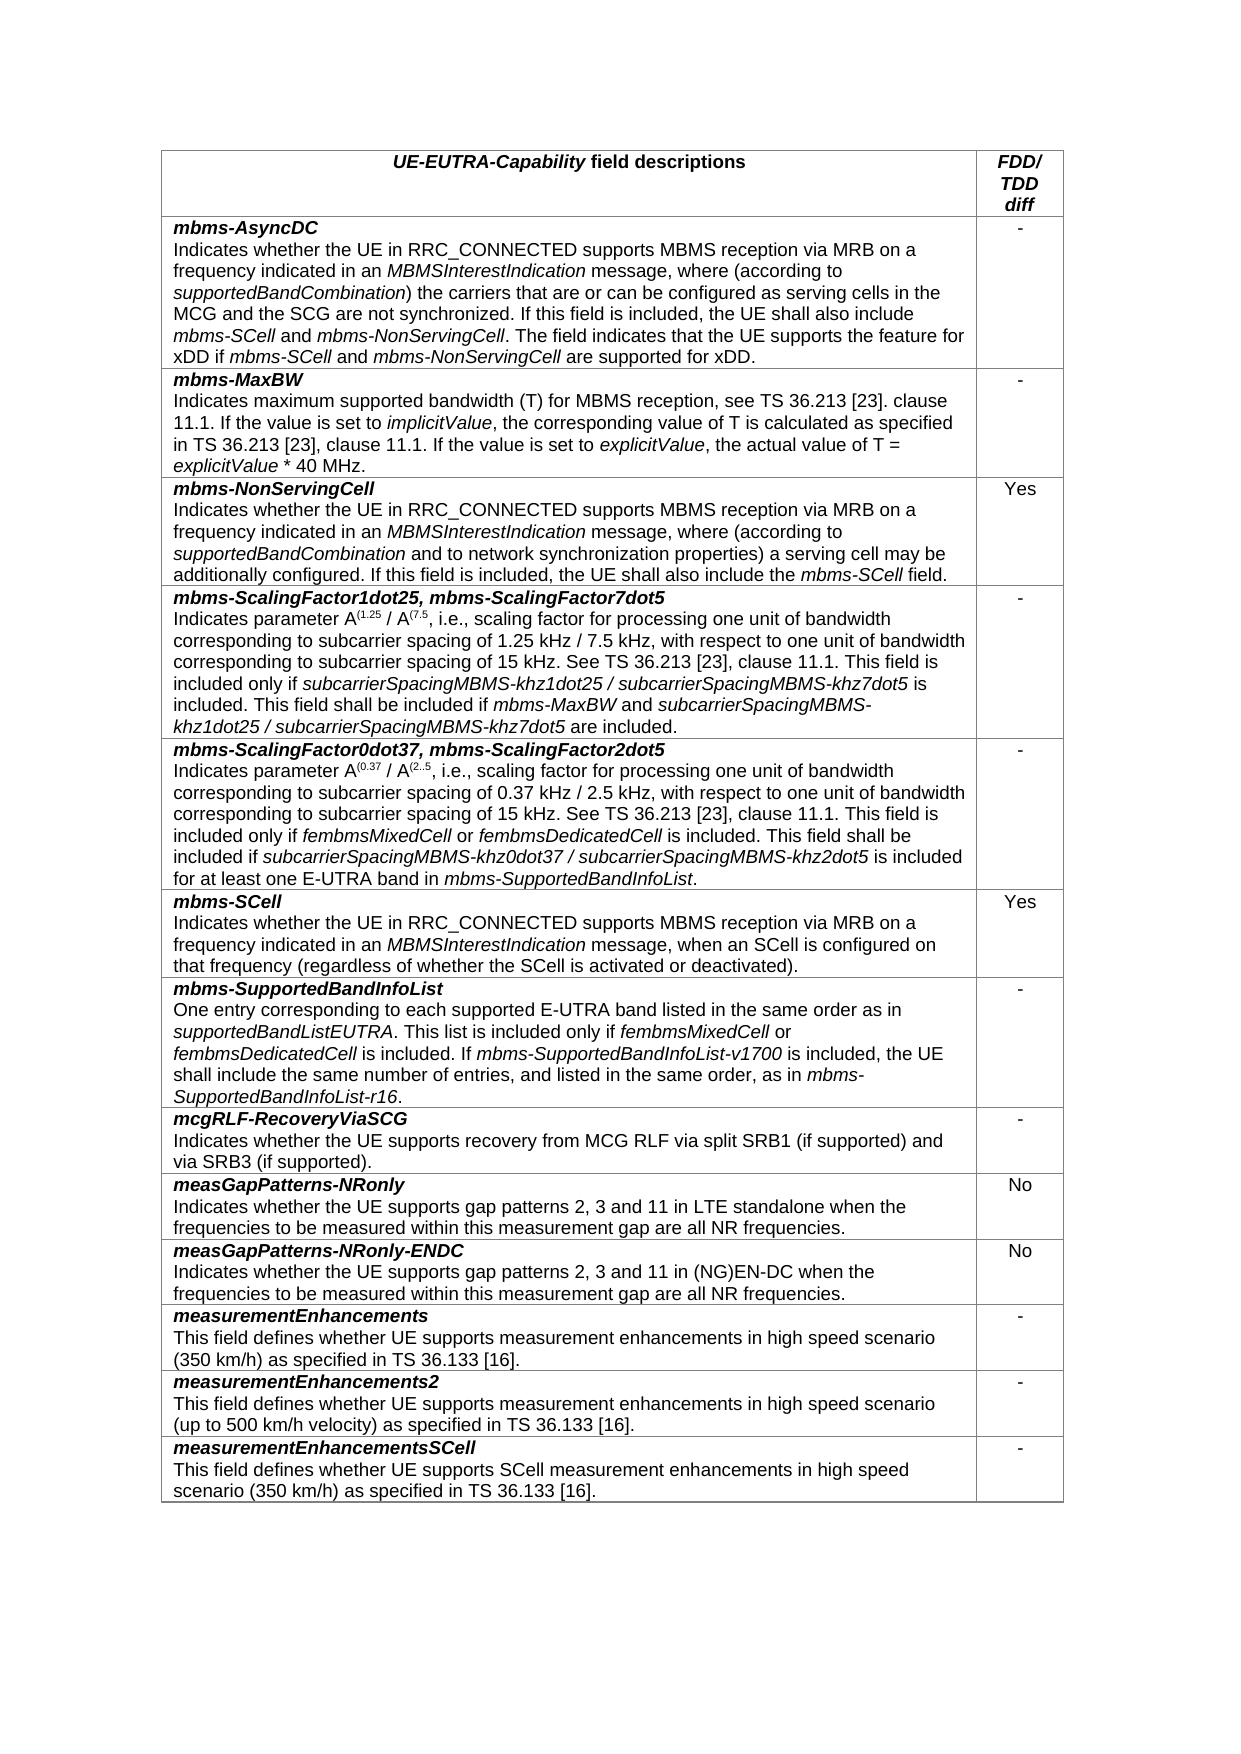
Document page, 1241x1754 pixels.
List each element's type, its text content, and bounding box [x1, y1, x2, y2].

table_cell measGapPatterns-NRonly Indicates whether the UE supports gap patterns 2, 3 and 11 in LTE standalone when the frequencies to be measured within this measurement gap are all NR frequencies. [162, 1174, 976, 1238]
table_cell Yes [977, 890, 1063, 977]
table_cell mbms-ScalingFactor0dot37, mbms-ScalingFactor2dot5 Indicates parameter A(0.37 / A(2..5, i.e., scaling factor for processing one unit of bandwidth corresponding to subcarrier spacing of 0.37 kHz / 2.5 kHz, with respect to one unit of bandwidth corresponding to subcarrier spacing of 15 kHz. See TS 36.213 [23], clause 11.1. This field is included only if fembmsMixedCell or fembmsDedicatedCell is included. This field shall be included if subcarrierSpacingMBMS-khz0dot37 / subcarrierSpacingMBMS-khz2dot5 is included for at least one E-UTRA band in mbms-SupportedBandInfoList. [162, 739, 976, 889]
table_cell - [977, 586, 1063, 737]
table_cell No [977, 1240, 1063, 1304]
table_cell measurementEnhancementsSCell This field defines whether UE supports SCell measurement enhancements in high speed scenario (350 km/h) as specified in TS 36.133 [16]. [162, 1437, 976, 1501]
table_cell measGapPatterns-NRonly-ENDC Indicates whether the UE supports gap patterns 2, 3 and 11 in (NG)EN-DC when the frequencies to be measured within this measurement gap are all NR frequencies. [162, 1240, 976, 1304]
table_cell Yes [977, 478, 1063, 585]
table_cell - [977, 978, 1063, 1107]
table_header UE-EUTRA-Capability field descriptions [162, 151, 976, 216]
table_cell measurementEnhancements2 This field defines whether UE supports measurement enhancements in high speed scenario (up to 500 km/h velocity) as specified in TS 36.133 [16]. [162, 1371, 976, 1436]
table_cell - [977, 1371, 1063, 1436]
table_cell mcgRLF-RecoveryViaSCG Indicates whether the UE supports recovery from MCG RLF via split SRB1 (if supported) and via SRB3 (if supported). [162, 1108, 976, 1173]
table_cell mbms-SCell Indicates whether the UE in RRC_CONNECTED supports MBMS reception via MRB on a frequency indicated in an MBMSInterestIndication message, when an SCell is configured on that frequency (regardless of whether the SCell is activated or deactivated). [162, 890, 976, 977]
table_cell mbms-MaxBW Indicates maximum supported bandwidth (T) for MBMS reception, see TS 36.213 [23]. clause 11.1. If the value is set to implicitValue, the corresponding value of T is calculated as specified in TS 36.213 [23], clause 11.1. If the value is set to explicitValue, the actual value of T = explicitValue * 40 MHz. [162, 369, 976, 477]
table_cell No [977, 1174, 1063, 1238]
table_header FDD/ TDD diff [977, 151, 1063, 216]
table_cell - [977, 1437, 1063, 1501]
table_cell mbms-AsyncDC Indicates whether the UE in RRC_CONNECTED supports MBMS reception via MRB on a frequency indicated in an MBMSInterestIndication message, where (according to supportedBandCombination) the carriers that are or can be configured as serving cells in the MCG and the SCG are not synchronized. If this field is included, the UE shall also include mbms-SCell and mbms-NonServingCell. The field indicates that the UE supports the feature for xDD if mbms-SCell and mbms-NonServingCell are supported for xDD. [162, 217, 976, 368]
table_cell measurementEnhancements This field defines whether UE supports measurement enhancements in high speed scenario (350 km/h) as specified in TS 36.133 [16]. [162, 1305, 976, 1370]
table_cell mbms-NonServingCell Indicates whether the UE in RRC_CONNECTED supports MBMS reception via MRB on a frequency indicated in an MBMSInterestIndication message, where (according to supportedBandCombination and to network synchronization properties) a serving cell may be additionally configured. If this field is included, the UE shall also include the mbms-SCell field. [162, 478, 976, 585]
table_cell mbms-SupportedBandInfoList One entry corresponding to each supported E-UTRA band listed in the same order as in supportedBandListEUTRA. This list is included only if fembmsMixedCell or fembmsDedicatedCell is included. If mbms-SupportedBandInfoList-v1700 is included, the UE shall include the same number of entries, and listed in the same order, as in mbms-SupportedBandInfoList-r16. [162, 978, 976, 1107]
table_cell - [977, 217, 1063, 368]
table_cell - [977, 1305, 1063, 1370]
table_cell - [977, 739, 1063, 889]
table_cell - [977, 369, 1063, 477]
table_cell - [977, 1108, 1063, 1173]
table_cell mbms-ScalingFactor1dot25, mbms-ScalingFactor7dot5 Indicates parameter A(1.25 / A(7.5, i.e., scaling factor for processing one unit of bandwidth corresponding to subcarrier spacing of 1.25 kHz / 7.5 kHz, with respect to one unit of bandwidth corresponding to subcarrier spacing of 15 kHz. See TS 36.213 [23], clause 11.1. This field is included only if subcarrierSpacingMBMS-khz1dot25 / subcarrierSpacingMBMS-khz7dot5 is included. This field shall be included if mbms-MaxBW and subcarrierSpacingMBMS-khz1dot25 / subcarrierSpacingMBMS-khz7dot5 are included. [162, 586, 976, 737]
